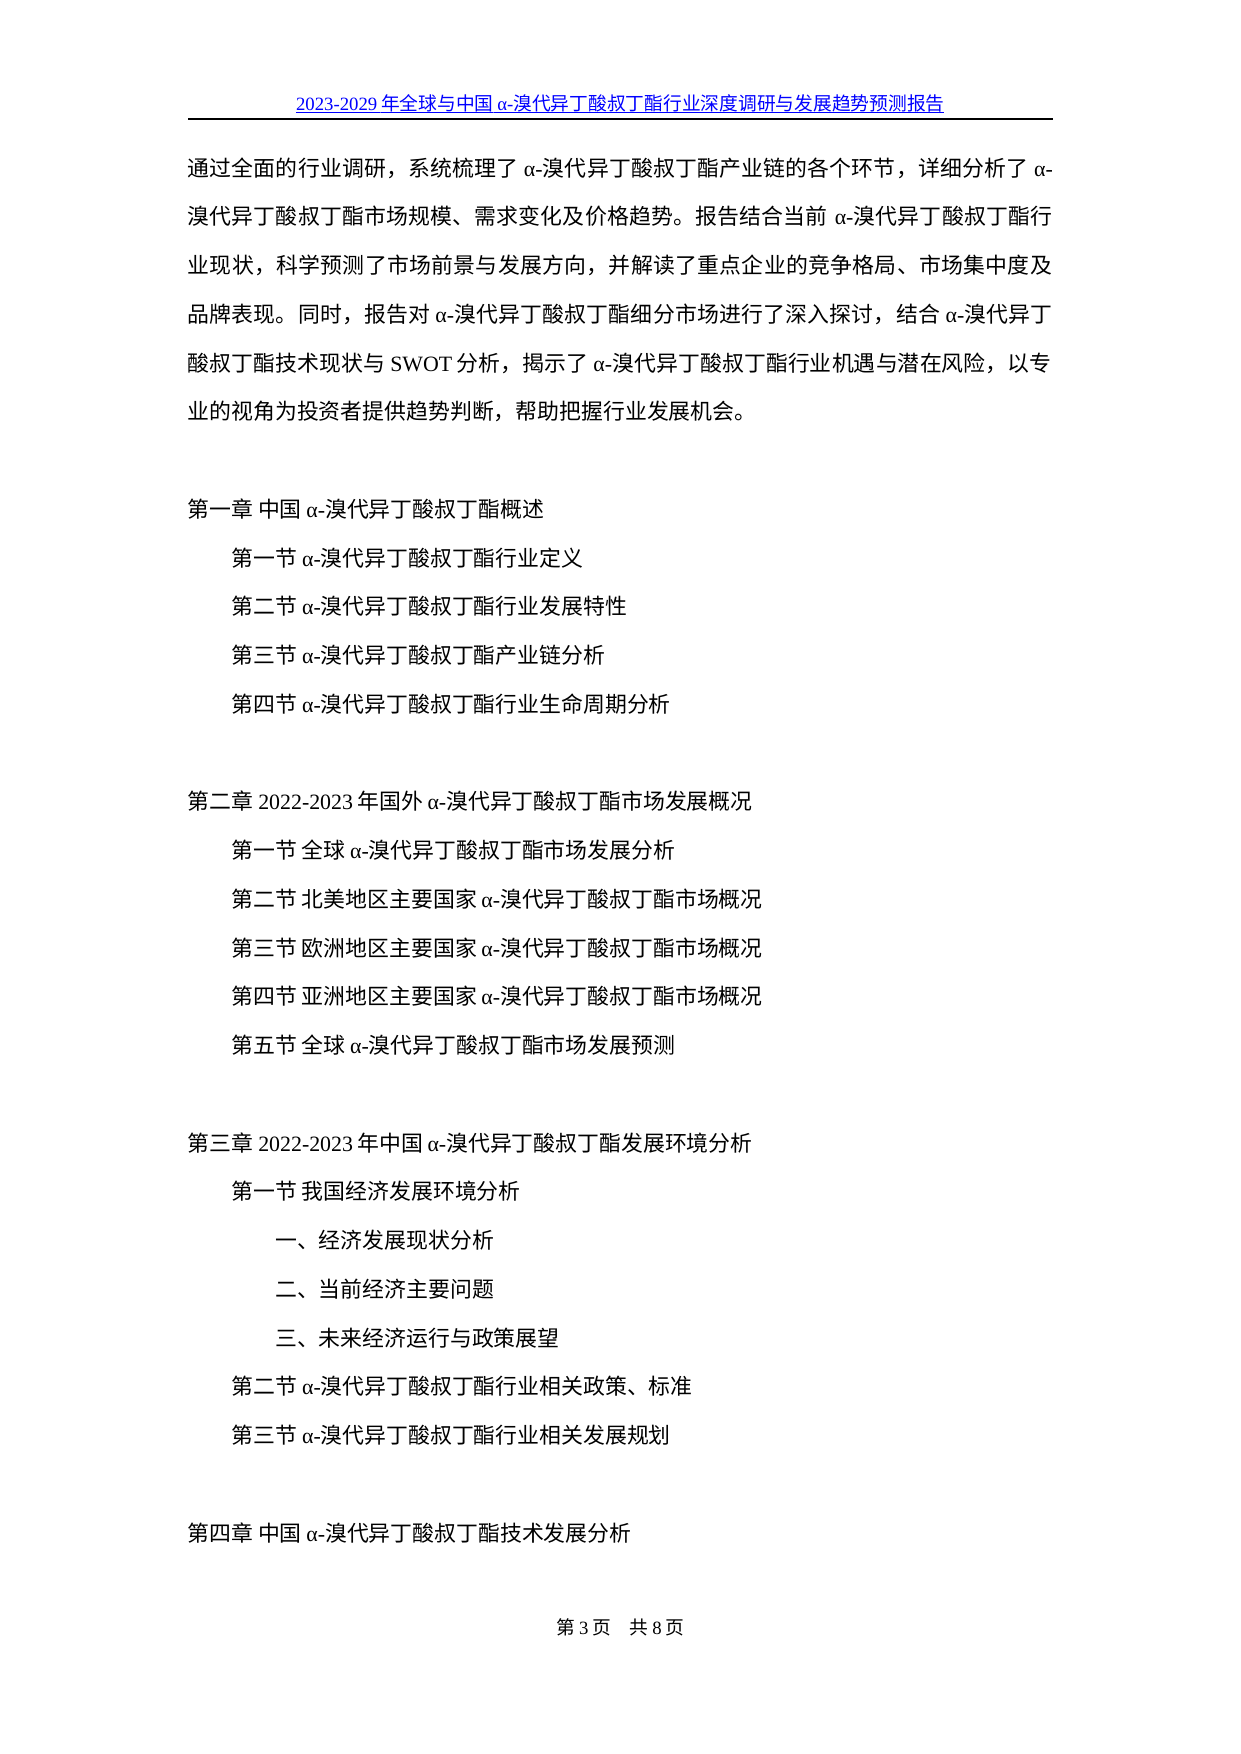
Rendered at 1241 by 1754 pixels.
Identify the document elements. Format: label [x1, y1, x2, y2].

text [187, 150, 1053, 1548]
